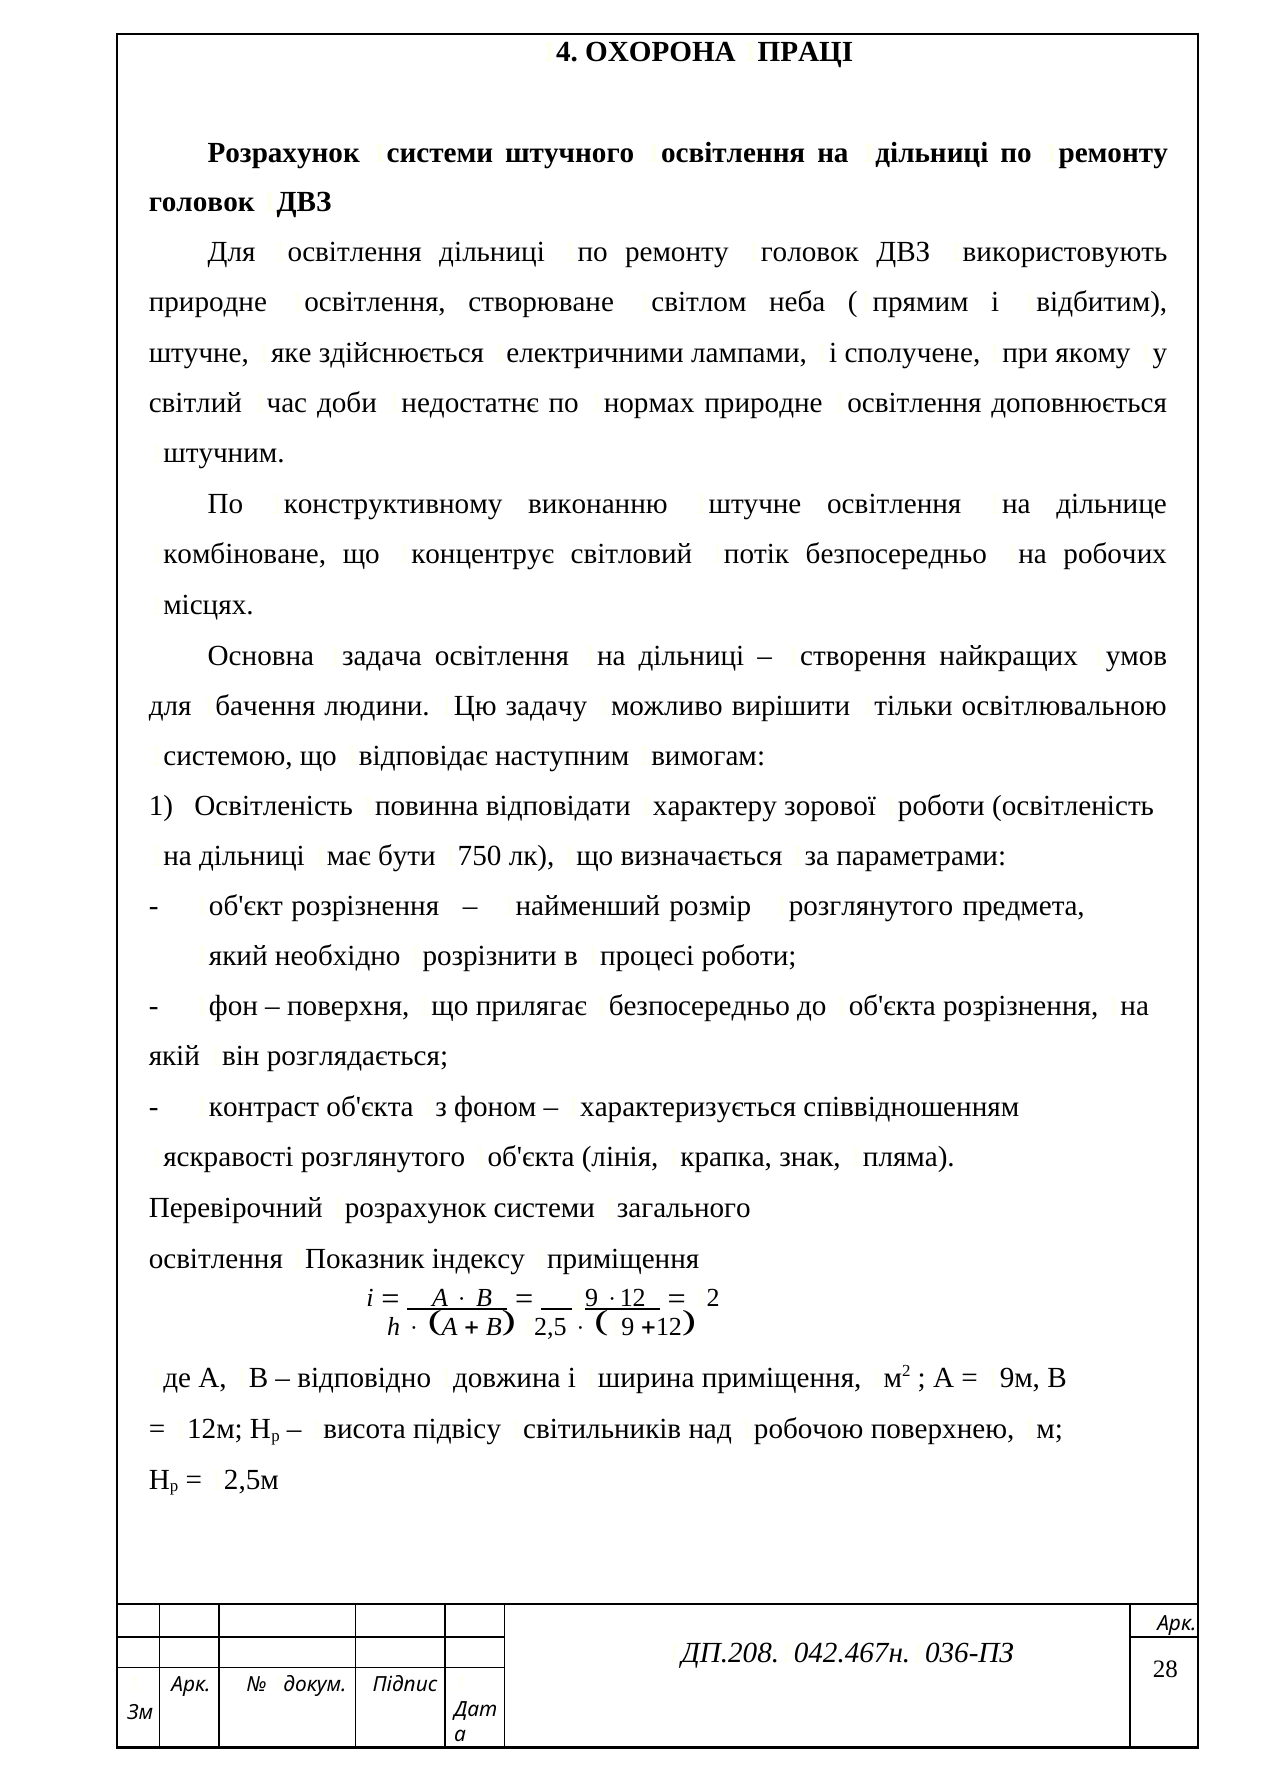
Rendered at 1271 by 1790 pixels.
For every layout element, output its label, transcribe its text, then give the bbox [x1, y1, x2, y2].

table_cell 1Дата [446, 1668, 504, 1746]
table_cell [356, 1605, 444, 1636]
table_cell [220, 1605, 355, 1636]
table_cell Арк. [160, 1668, 218, 1746]
table_cell 28 [1131, 1638, 1197, 1746]
table_cell [118, 1638, 159, 1666]
table_cell [160, 1605, 218, 1636]
table_cell [446, 1605, 504, 1636]
table_cell 1Зм [118, 1668, 159, 1746]
table_cell [220, 1638, 355, 1666]
table_cell [356, 1638, 444, 1666]
table_header 14. ОХОРОНА 1ПРАЦІ Розрахунок 1системи штучного 1освітлення на 1дільниці по 1ремонту головок 1ДВЗ Для 1освітлення дільниці 1по ремонту 1головок ДВЗ 1використовують природне 1освітлення, створюване 1світлом неба (1прямим і 1відбитим), штучне, 1яке здійснюється 1електричними лампами, 1і сполучене, 1при якому 1у світлий 1час доби 1недостатнє по 1нормах природне 1освітлення доповнюється 1штучним. По 1конструктивному виконанню 1штучне освітлення 1на дільнице 1комбіноване, що 1концентрує світловий 1потік безпосередньо 1на робочих 1місцях. Основна 1задача освітлення 1на дільниці – 1створення найкращих 1умов для 1бачення людини. 1Цю задачу 1можливо вирішити 1тільки освітлювальною 1системою, що 1відповідає наступним 1вимогам: Освітленість 1повинна відповідати 1характеру зорової 1роботи (освітленість 1на дільниці 1має бути 1750 лк), 1що визначається 1за параметрами: 1об'єкт розрізнення – 1найменший розмір 1розглянутого предмета, 1який необхідно 1розрізнити в 1процесі роботи; 1фон – поверхня, 1що прилягає 1безпосередньо до 1об'єкта розрізнення, 1на якій 1він розглядається; 1контраст об'єкта 1з фоном – 1характеризується співвідношенням 1яскравості розглянутого 1об'єкта (лінія, 1крапка, знак, 1пляма). Перевірочний 1розрахунок системи 1загального освітлення 1Показник індексу 1приміщення i  A  B  19 12  12 h  A  B 12,5  19 12 1де А, 1В – відповідно 1довжина і 1ширина приміщення, 1м2 ; А = 19м, В = 112м; Нр – 1висота підвісу 1світильників над 1робочою поверхнею, 1м; Нр = 12,5м [118, 35, 1197, 1603]
table_cell [446, 1638, 504, 1666]
table_cell 1Арк. [1131, 1605, 1197, 1636]
table_cell Підпис [356, 1668, 444, 1746]
table_cell 1ДП.208.1042.467н.1036-ПЗ [505, 1605, 1129, 1746]
table_cell [160, 1638, 218, 1666]
table_cell № 1докум. [220, 1668, 355, 1746]
table_cell [118, 1605, 159, 1636]
